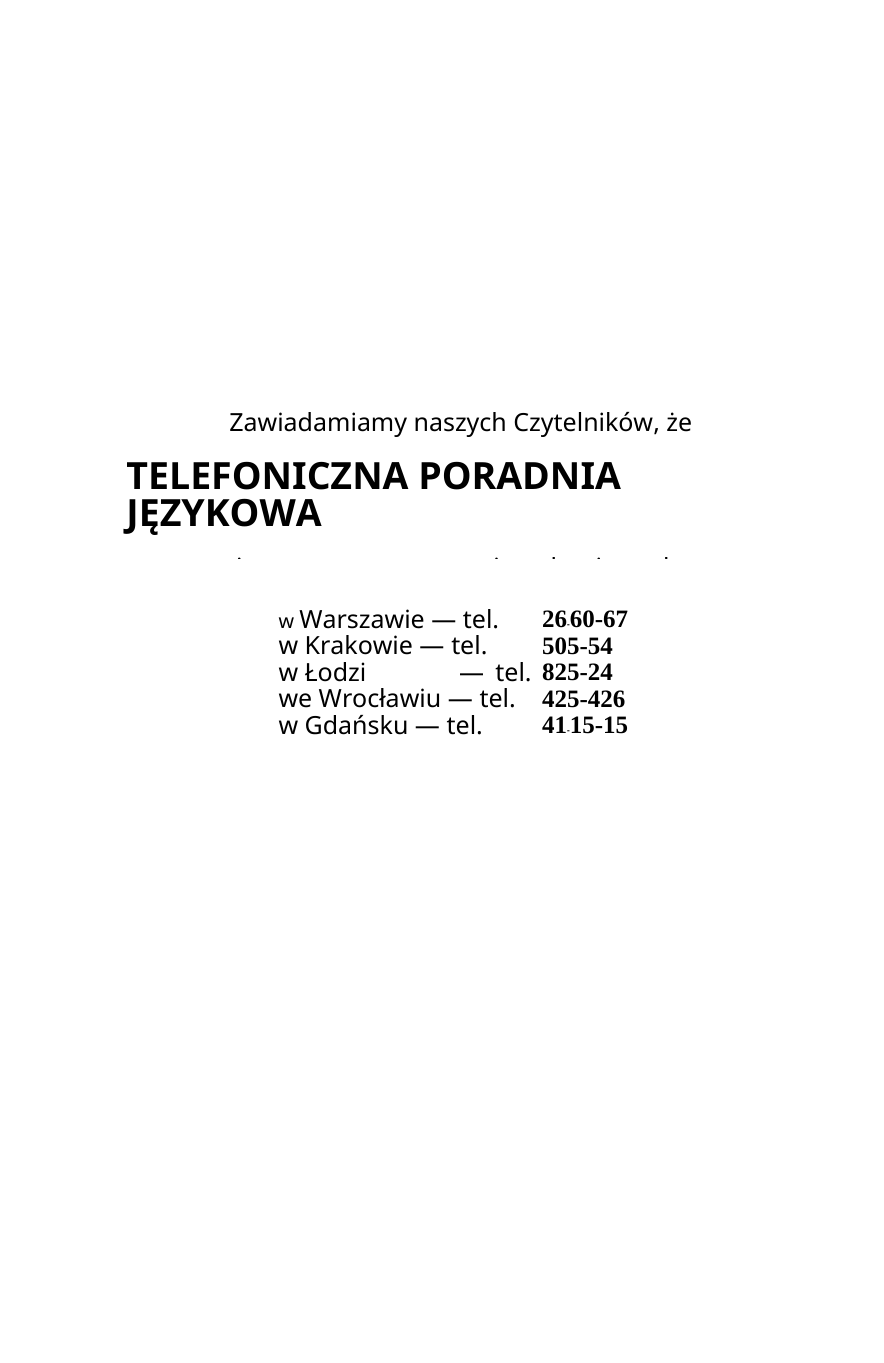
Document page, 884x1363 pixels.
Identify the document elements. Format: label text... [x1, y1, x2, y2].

text we Wrocławiu — tel. w Gdańsku — tel. [278, 687, 534, 739]
text 26-60-67 [542, 607, 646, 633]
text 505-54 [542, 633, 646, 659]
text 425-426 [542, 686, 646, 712]
text Zawiadamiamy naszych Czytelników, że [126, 412, 795, 437]
text 825-24 [542, 659, 646, 686]
text TELEFONICZNA PORADNIA JĘZYKOWA [126, 459, 795, 534]
text 41-15-15 [542, 712, 646, 739]
text w Warszawie — tel. w Krakowie — tel. w Łodzi — tel. [278, 607, 534, 687]
